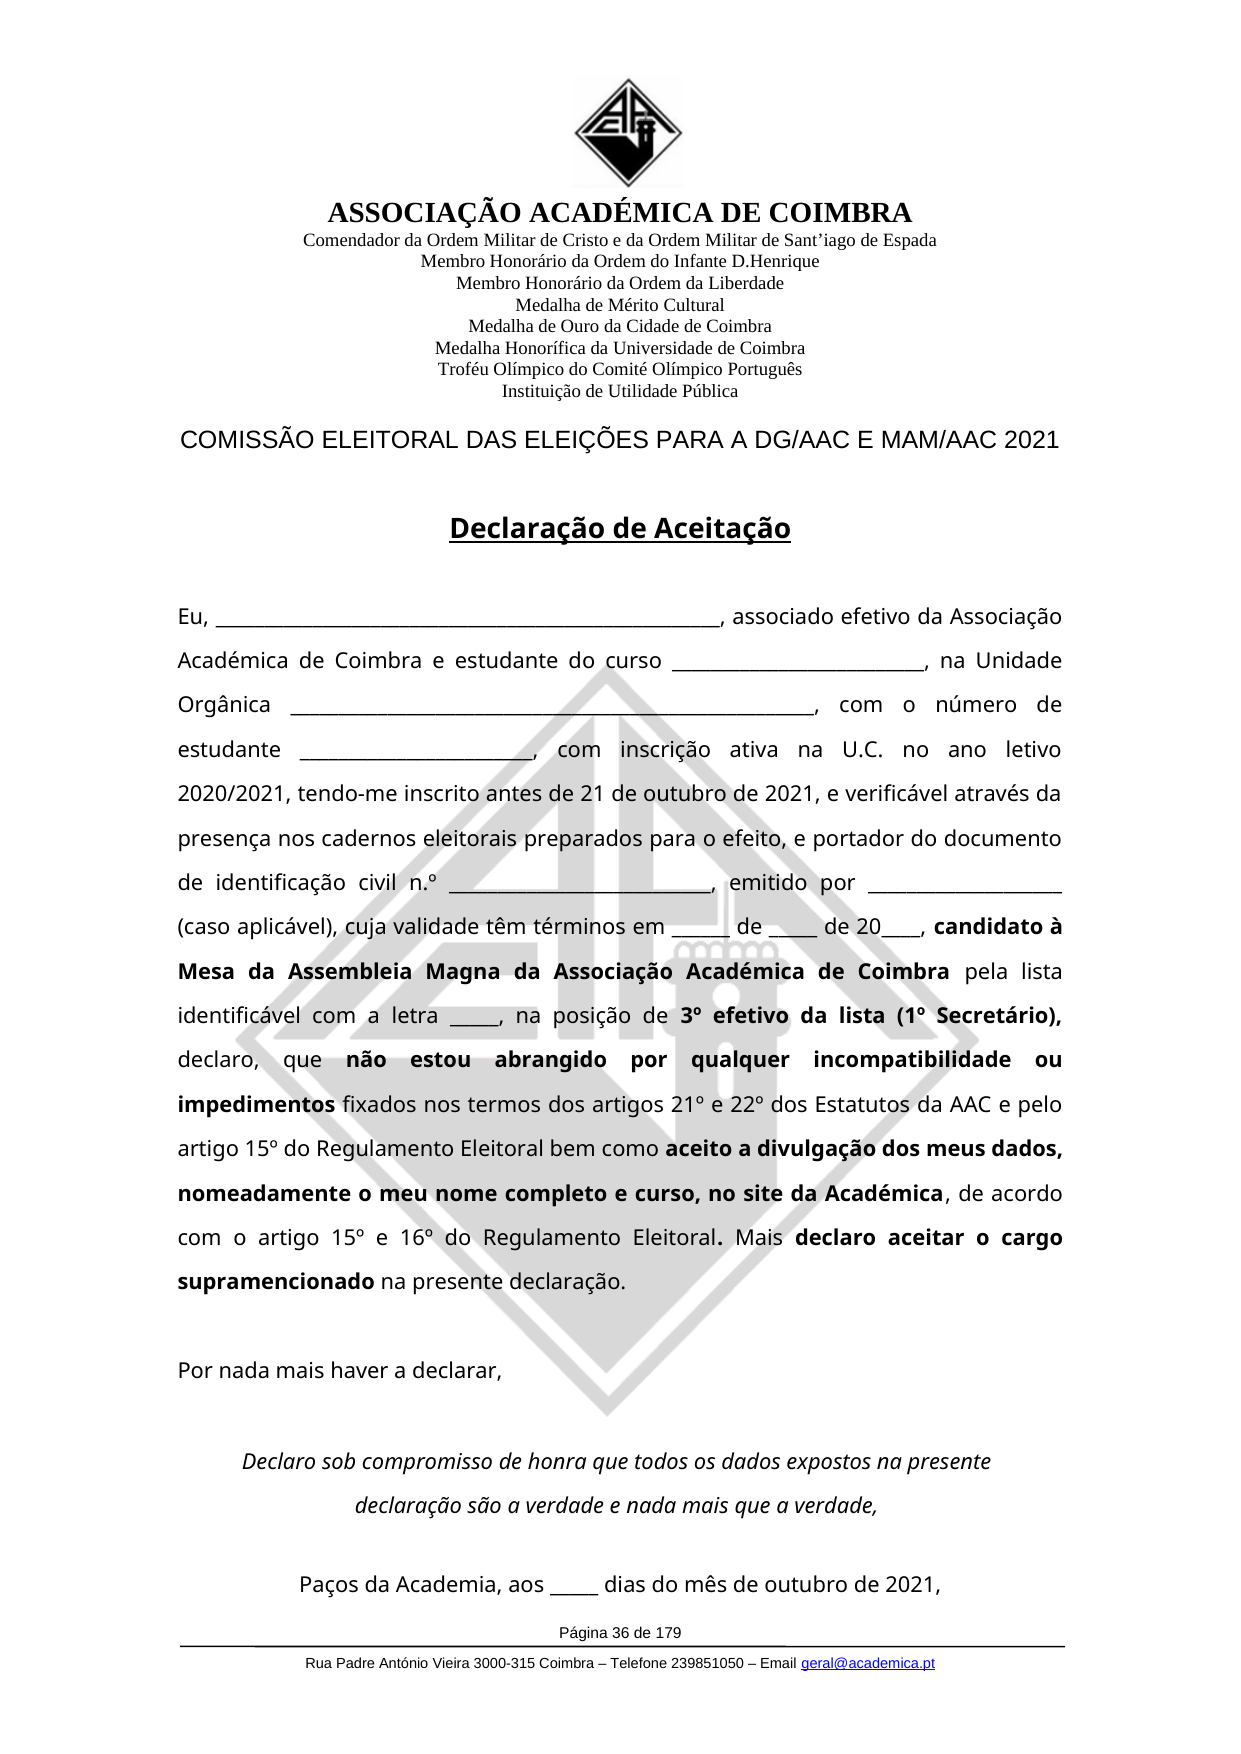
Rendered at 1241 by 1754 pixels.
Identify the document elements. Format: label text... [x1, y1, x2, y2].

text declaração são a verdade e nada mais que a verdade, [185, 1490, 1051, 1520]
text Por nada mais haver a declarar, [177, 1355, 1063, 1385]
text Paços da Academia, aos _____ dias do mês de outubro de 2021, [177, 1568, 1063, 1598]
text Declaro sob compromisso de honra que todos os dados expostos na presente [185, 1446, 1051, 1476]
text Eu, ____________________________________________________, associado efetivo da Associação Académica de Coimbra e estudante do curso __________________________, na Unidade Orgânica ______________________________________________________, com o número de estudante ________________________, com inscrição ativa na U.C. no ano letivo 2020/2021, tendo-me inscrito antes de 21 de outubro de 2021, e verificável através da presença nos cadernos eleitorais preparados para o efeito, e portador do documento de identificação civil n.º ___________________________, emitido por ____________________ (caso aplicável), cuja validade têm términos em ______ de _____ de 20____, candidato à Mesa da Assembleia Magna da Associação Académica de Coimbra pela lista identificável com a letra _____, na posição de 3º efetivo da lista (1º Secretário), declaro, que não estou abrangido por qualquer incompatibilidade ou impedimentos fixados nos termos dos artigos 21º e 22º dos Estatutos da AAC e pelo artigo 15º do Regulamento Eleitoral bem como aceito a divulgação dos meus dados, nomeadamente o meu nome completo e curso, no site da Académica, de acordo com o artigo 15º e 16º do Regulamento Eleitoral. Mais declaro aceitar o cargo supramencionado na presente declaração. [177, 601, 1063, 1296]
picture [572, 75, 684, 188]
text Declaração de Aceitação [177, 508, 1063, 547]
